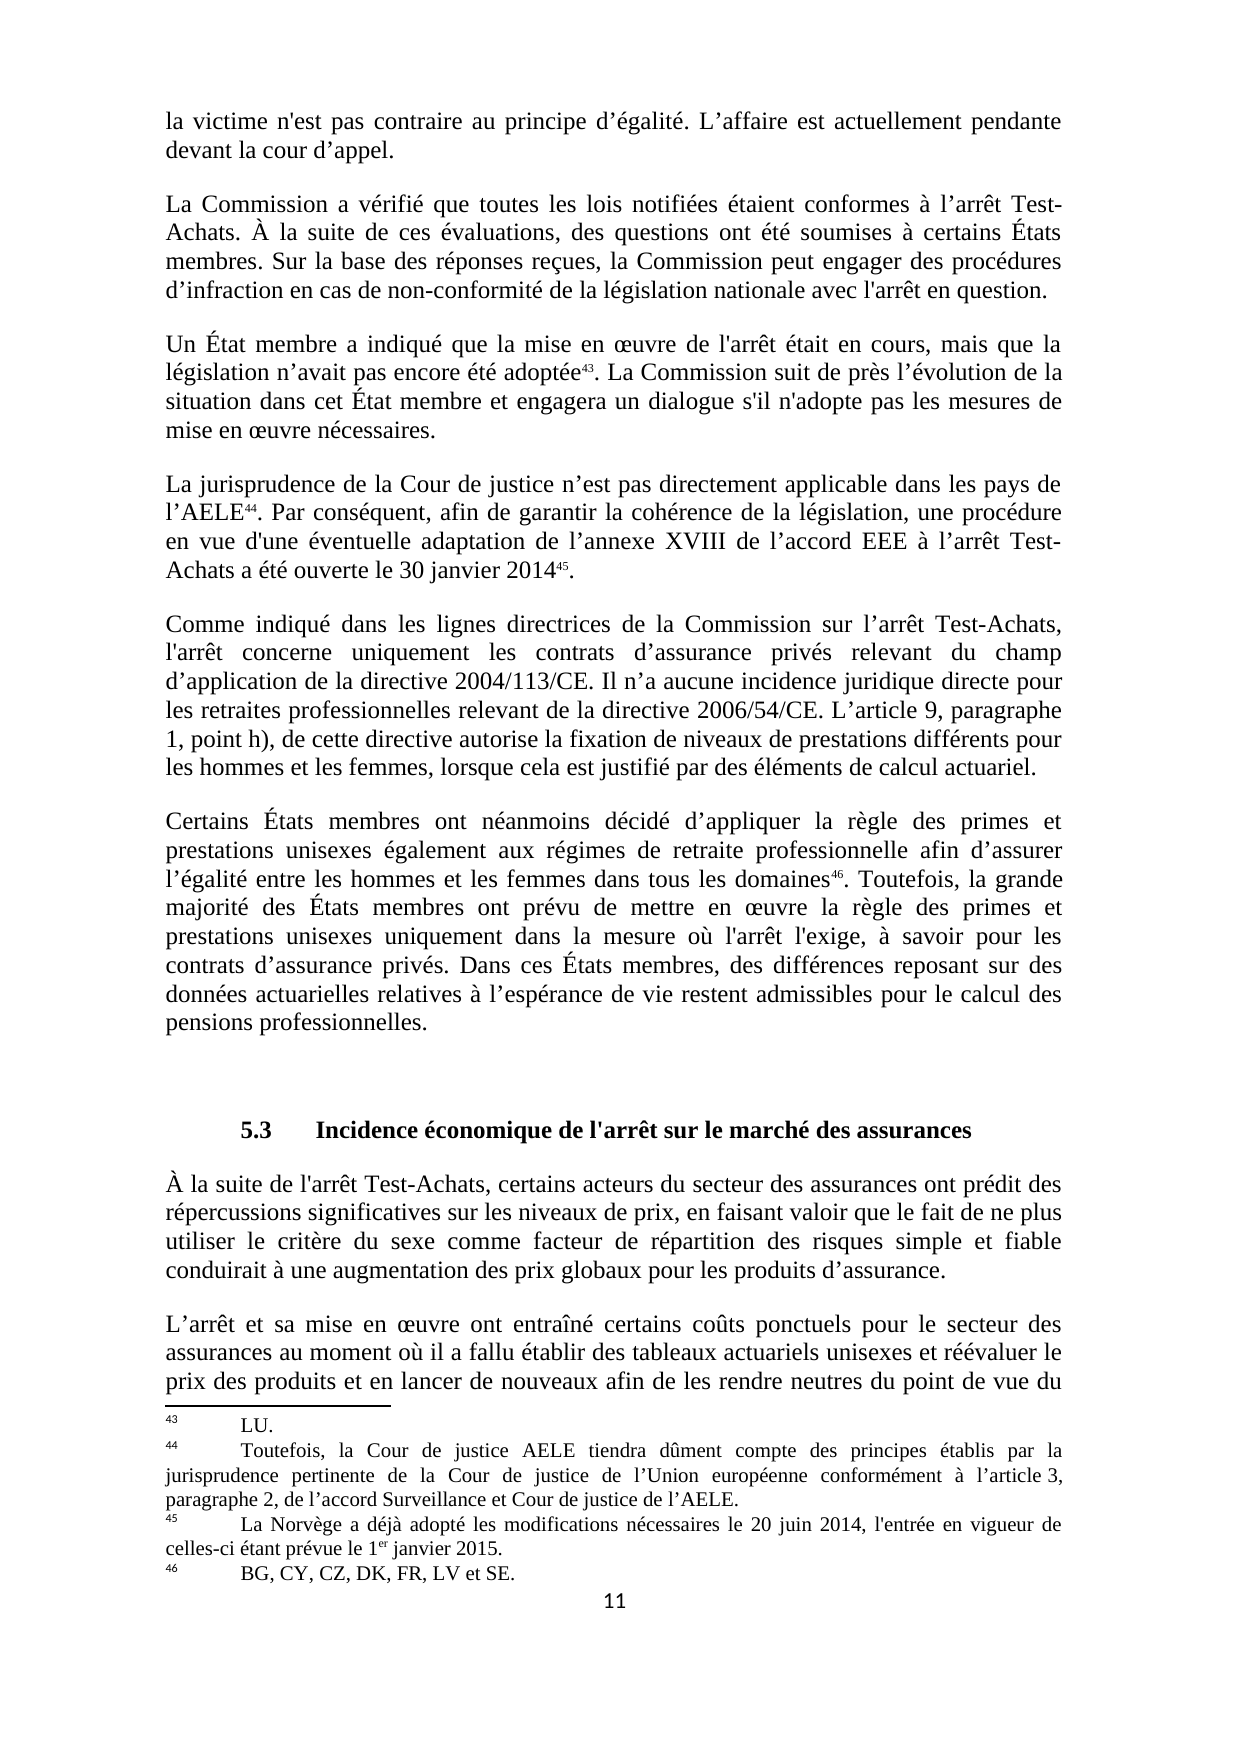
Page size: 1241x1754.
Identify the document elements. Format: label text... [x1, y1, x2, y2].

text 5.3 Incidence économique de l'arrêt sur le marché des assurances [240, 1115, 1063, 1144]
text La jurisprudence de la Cour de justice n’est pas directement applicable dans les pays de l’AELE. Par conséquent, afin de garantir la cohérence de la législation, une procédure en vue d'une éventuelle adaptation de l’annexe XVIII de l’accord EEE à l’arrêt Test-Achats a été ouverte le 30 janvier 2014. [165, 469, 1063, 584]
text À la suite de l'arrêt Test-Achats, certains acteurs du secteur des assurances ont prédit des répercussions significatives sur les niveaux de prix, en faisant valoir que le fait de ne plus utiliser le critère du sexe comme facteur de répartition des risques simple et fiable conduirait à une augmentation des prix globaux pour les produits d’assurance. [165, 1169, 1063, 1284]
text Un État membre a indiqué que la mise en œuvre de l'arrêt était en cours, mais que la législation n’avait pas encore été adoptée. La Commission suit de près l’évolution de la situation dans cet État membre et engagera un dialogue s'il n'adopte pas les mesures de mise en œuvre nécessaires. [165, 329, 1063, 444]
text Comme indiqué dans les lignes directrices de la Commission sur l’arrêt Test-Achats, l'arrêt concerne uniquement les contrats d’assurance privés relevant du champ d’application de la directive 2004/113/CE. Il n’a aucune incidence juridique directe pour les retraites professionnelles relevant de la directive 2006/54/CE. L’article 9, paragraphe 1, point h), de cette directive autorise la fixation de niveaux de prestations différents pour les hommes et les femmes, lorsque cela est justifié par des éléments de calcul actuariel. [165, 609, 1063, 781]
text La Commission a vérifié que toutes les lois notifiées étaient conformes à l’arrêt Test-Achats. À la suite de ces évaluations, des questions ont été soumises à certains États membres. Sur la base des réponses reçues, la Commission peut engager des procédures d’infraction en cas de non-conformité de la législation nationale avec l'arrêt en question. [165, 189, 1063, 304]
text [165, 1309, 1063, 1395]
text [165, 106, 1063, 164]
text Certains États membres ont néanmoins décidé d’appliquer la règle des primes et prestations unisexes également aux régimes de retraite professionnelle afin d’assurer l’égalité entre les hommes et les femmes dans tous les domaines. Toutefois, la grande majorité des États membres ont prévu de mettre en œuvre la règle des primes et prestations unisexes uniquement dans la mesure où l'arrêt l'exige, à savoir pour les contrats d’assurance privés. Dans ces États membres, des différences reposant sur des données actuarielles relatives à l’espérance de vie restent admissibles pour le calcul des pensions professionnelles. [165, 806, 1063, 1036]
